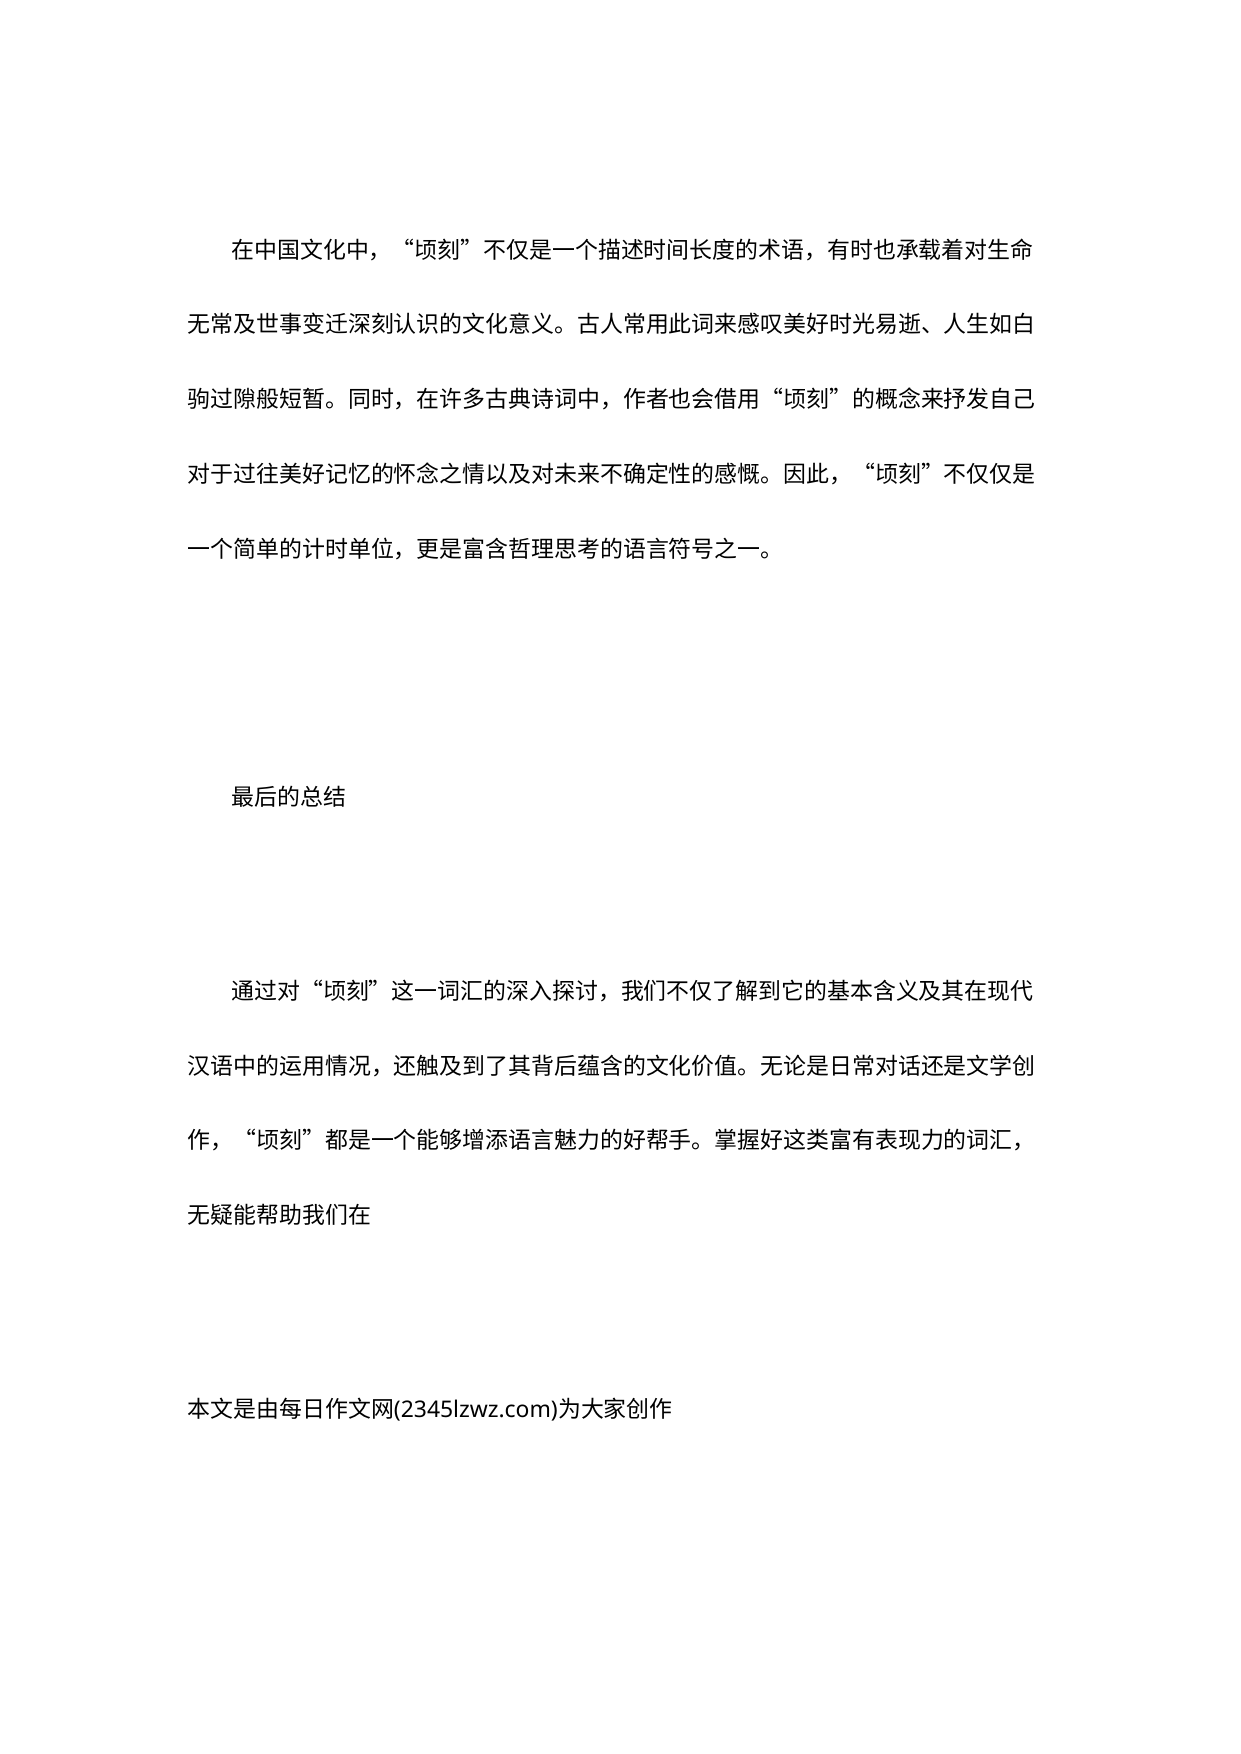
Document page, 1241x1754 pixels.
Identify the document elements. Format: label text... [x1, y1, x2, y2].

text 在中国文化中，“顷刻”不仅是一个描述时间长度的术语，有时也承载着对生命无常及世事变迁深刻认识的文化意义。古人常用此词来感叹美好时光易逝、人生如白驹过隙般短暂。同时，在许多古典诗词中，作者也会借用“顷刻”的概念来抒发自己对于过往美好记忆的怀念之情以及对未来不确定性的感慨。因此，“顷刻”不仅仅是一个简单的计时单位，更是富含哲理思考的语言符号之一。 [187, 216, 1053, 579]
text 本文是由每日作文网(2345lzwz.com)为大家创作 [187, 1375, 1053, 1440]
text 通过对“顷刻”这一词汇的深入探讨，我们不仅了解到它的基本含义及其在现代汉语中的运用情况，还触及到了其背后蕴含的文化价值。无论是日常对话还是文学创作，“顷刻”都是一个能够增添语言魅力的好帮手。掌握好这类富有表现力的词汇，无疑能帮助我们在 [187, 957, 1053, 1246]
text 最后的总结 [187, 763, 1053, 828]
